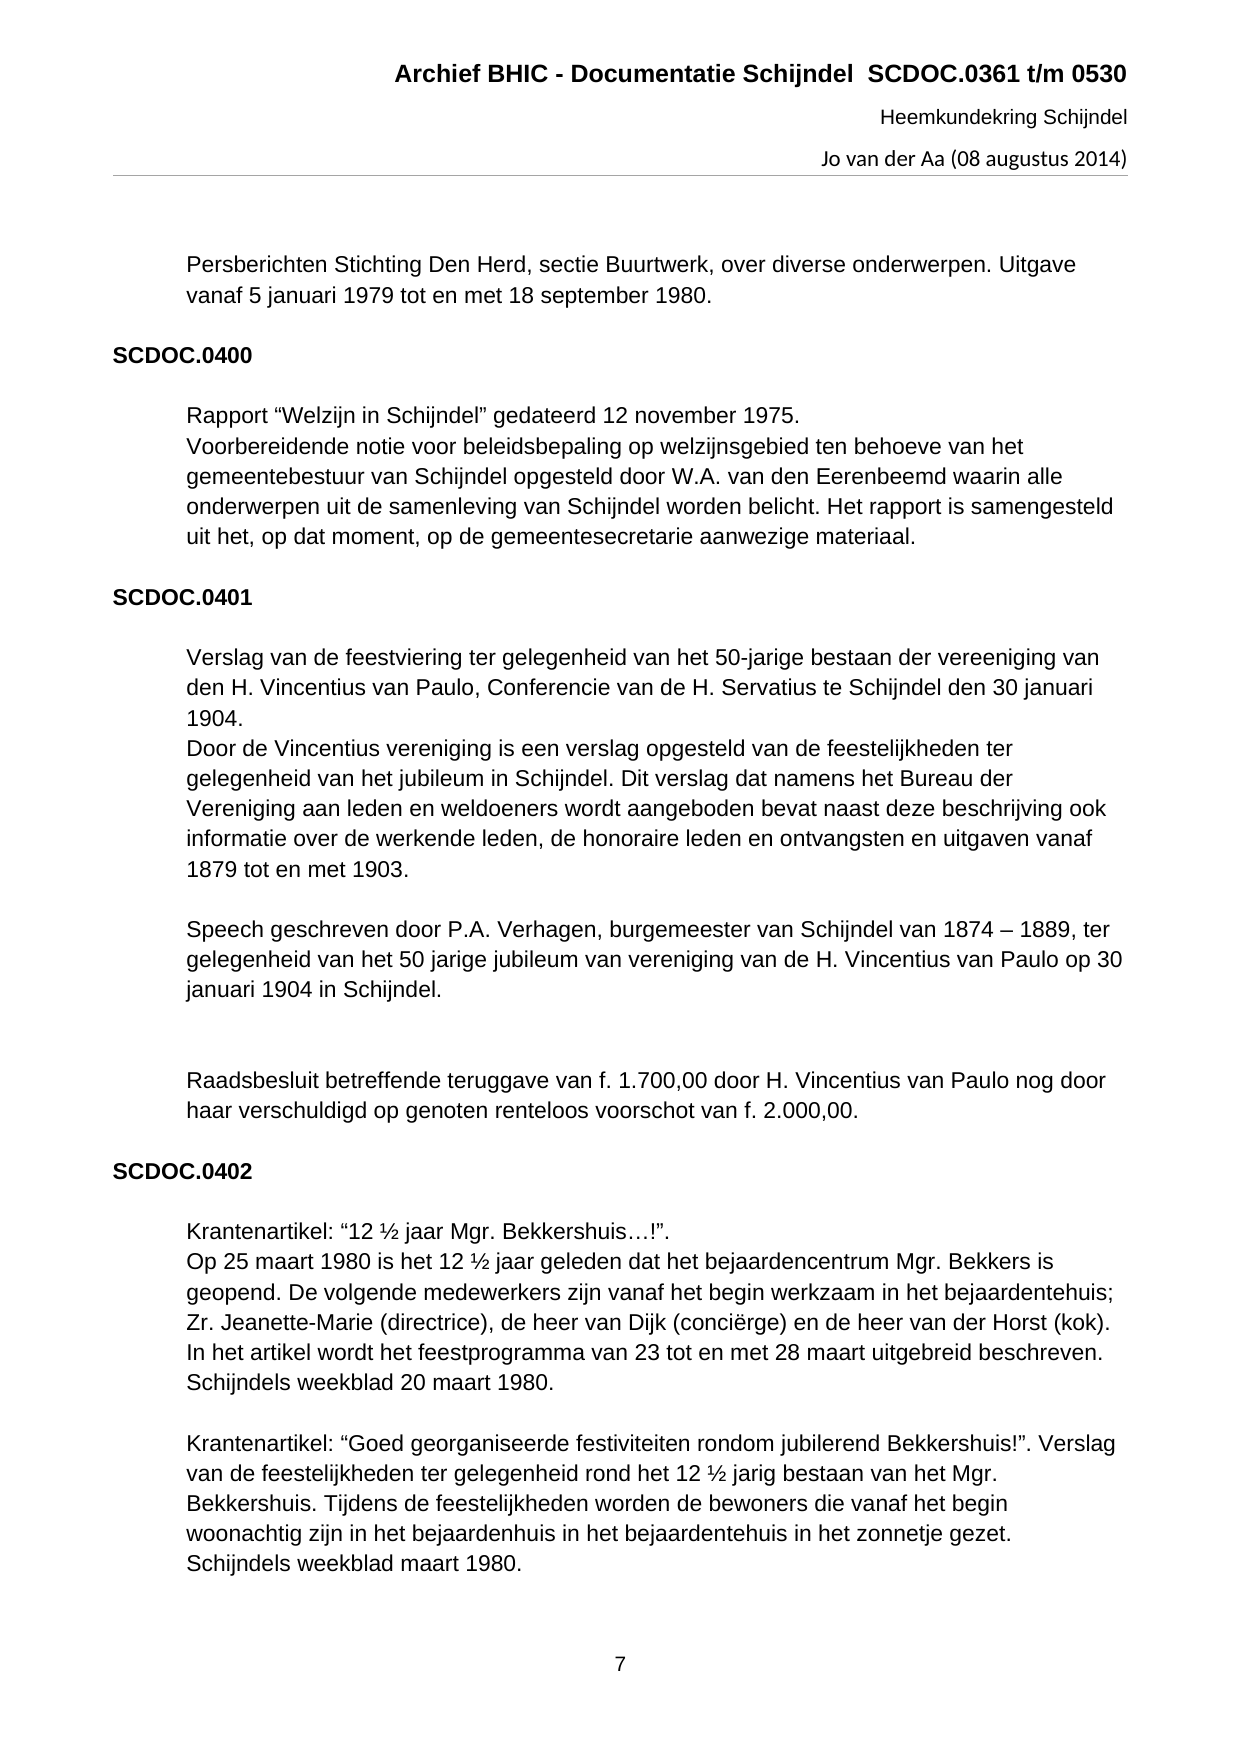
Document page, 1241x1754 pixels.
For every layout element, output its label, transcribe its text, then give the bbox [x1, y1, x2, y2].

text Raadsbesluit betreffende teruggave van f. 1.700,00 door H. Vincentius van Paulo nog door haar verschuldigd op genoten renteloos voorschot van f. 2.000,00. [186, 1067, 1128, 1123]
text Persberichten Stichting Den Herd, sectie Buurtwerk, over diverse onderwerpen. Uitgave vanaf 5 januari 1979 tot en met 18 september 1980. [186, 251, 1128, 308]
text Verslag van de feestviering ter gelegenheid van het 50-jarige bestaan der vereeniging van den H. Vincentius van Paulo, Conferencie van de H. Servatius te Schijndel den 30 januari 1904. [186, 644, 1128, 731]
text Rapport “Welzijn in Schijndel” gedateerd 12 november 1975. [186, 402, 1128, 429]
text SCDOC.0401 [112, 584, 1128, 610]
text SCDOC.0402 [112, 1158, 1128, 1184]
text Schijndels weekblad maart 1980. [186, 1550, 1128, 1577]
text Schijndels weekblad 20 maart 1980. [186, 1369, 1128, 1395]
text Krantenartikel: “12 ½ jaar Mgr. Bekkershuis…!”. [186, 1218, 1128, 1244]
text SCDOC.0400 [112, 342, 1128, 368]
text Op 25 maart 1980 is het 12 ½ jaar geleden dat het bejaardencentrum Mgr. Bekkers is geopend. De volgende medewerkers zijn vanaf het begin werkzaam in het bejaardentehuis; Zr. Jeanette-Marie (directrice), de heer van Dijk (conciërge) en de heer van der Horst (kok). In het artikel wordt het feestprogramma van 23 tot en met 28 maart uitgebreid beschreven. [186, 1248, 1128, 1365]
text Voorbereidende notie voor beleidsbepaling op welzijnsgebied ten behoeve van het gemeentebestuur van Schijndel opgesteld door W.A. van den Eerenbeemd waarin alle onderwerpen uit de samenleving van Schijndel worden belicht. Het rapport is samengesteld uit het, op dat moment, op de gemeentesecretarie aanwezige materiaal. [186, 433, 1128, 549]
text Speech geschreven door P.A. Verhagen, burgemeester van Schijndel van 1874 – 1889, ter gelegenheid van het 50 jarige jubileum van vereniging van de H. Vincentius van Paulo op 30 januari 1904 in Schijndel. [186, 916, 1128, 1003]
text Krantenartikel: “Goed georganiseerde festiviteiten rondom jubilerend Bekkershuis!”. Verslag van de feestelijkheden ter gelegenheid rond het 12 ½ jarig bestaan van het Mgr. Bekkershuis. Tijdens de feestelijkheden worden de bewoners die vanaf het begin woonachtig zijn in het bejaardenhuis in het bejaardentehuis in het zonnetje gezet. [186, 1429, 1128, 1546]
text Door de Vincentius vereniging is een verslag opgesteld van de feestelijkheden ter gelegenheid van het jubileum in Schijndel. Dit verslag dat namens het Bureau der Vereniging aan leden en weldoeners wordt aangeboden bevat naast deze beschrijving ook informatie over de werkende leden, de honoraire leden en ontvangsten en uitgaven vanaf 1879 tot en met 1903. [186, 735, 1128, 882]
